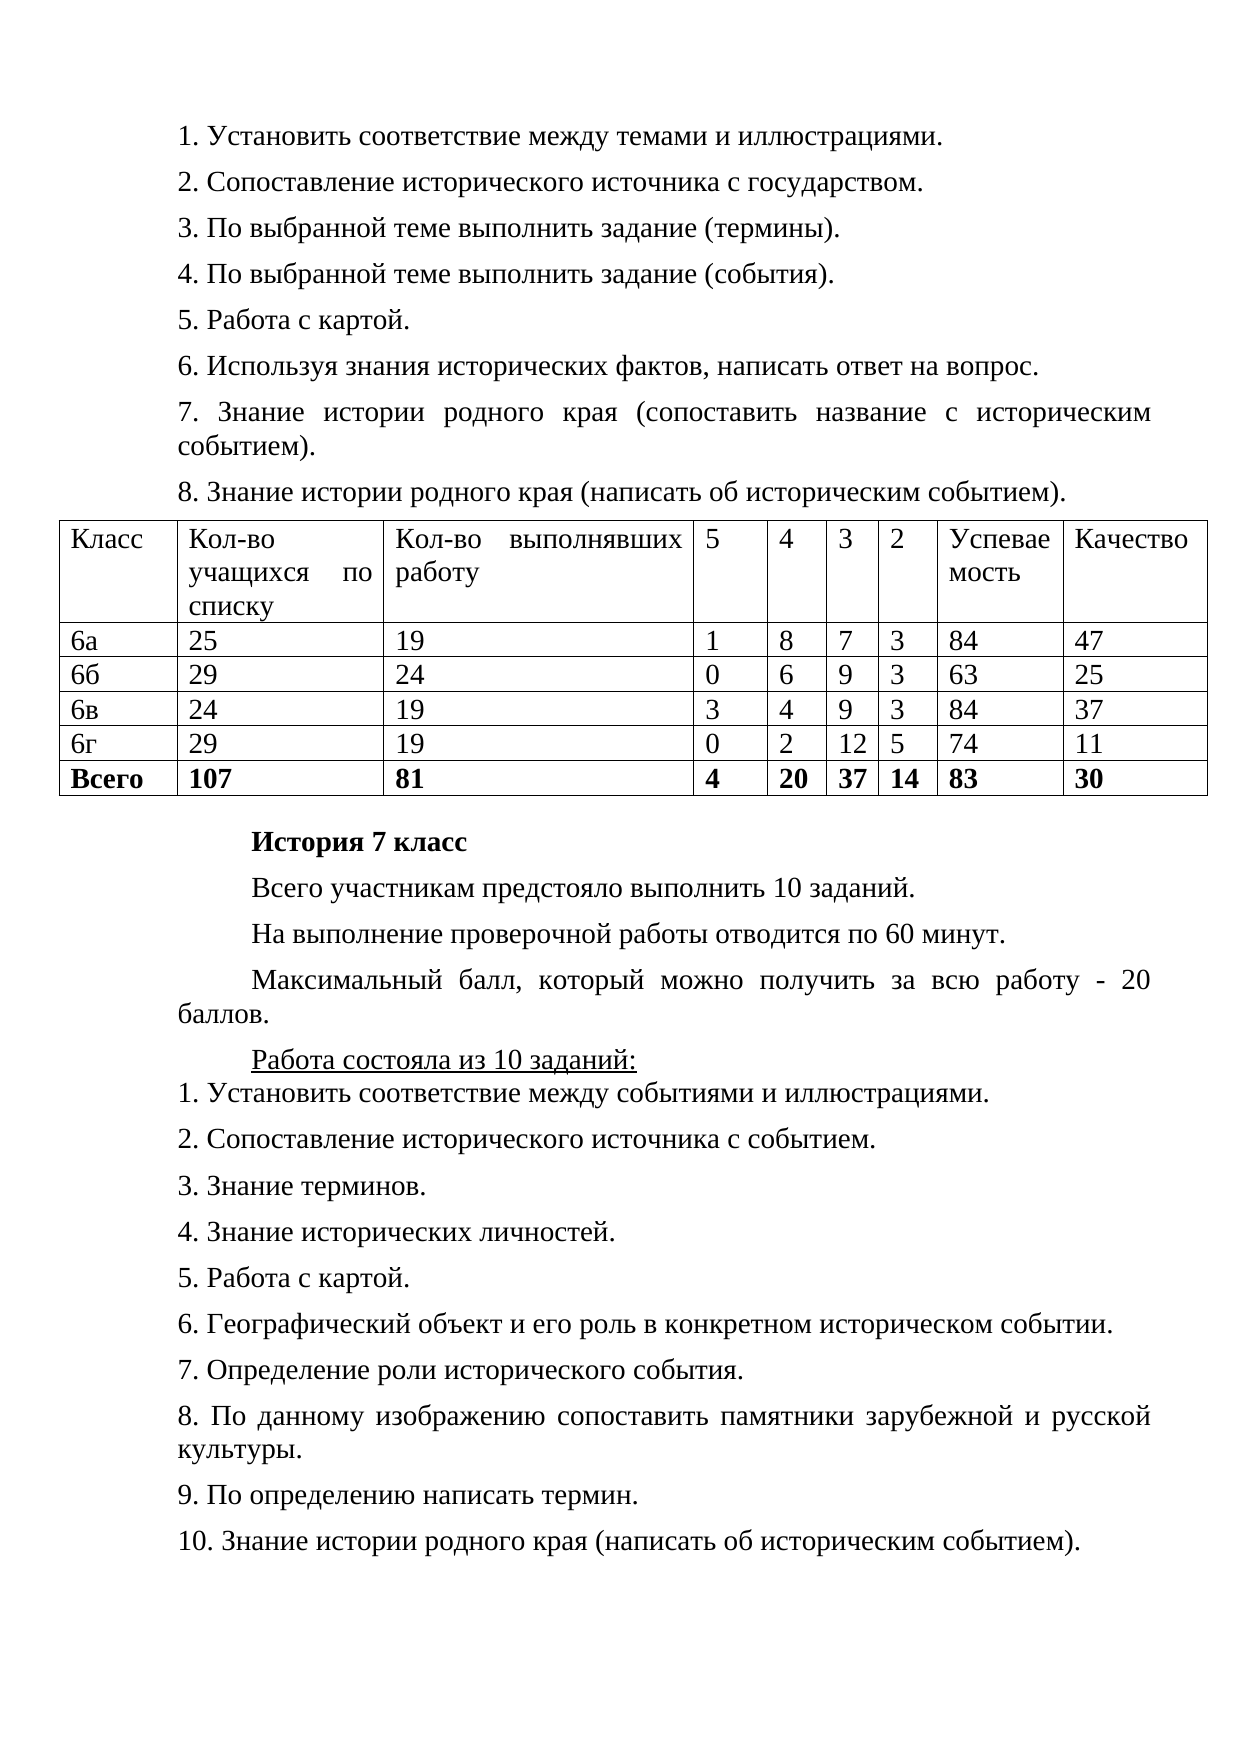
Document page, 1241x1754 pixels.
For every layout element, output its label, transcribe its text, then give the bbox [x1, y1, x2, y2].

table_cell 6в [60, 692, 177, 725]
table_header 3 [827, 521, 878, 622]
table_cell 5 [879, 726, 937, 760]
table_cell 30 [1064, 761, 1207, 794]
table_header Кол-во учащихся по списку [178, 521, 383, 622]
table_cell 29 [178, 726, 383, 760]
table_cell 3 [879, 623, 937, 656]
text 4. По выбранной теме выполнить задание (события). [177, 256, 1152, 290]
text 3. По выбранной теме выполнить задание (термины). [177, 210, 1152, 244]
text 6. Используя знания исторических фактов, написать ответ на вопрос. [177, 348, 1152, 382]
table_cell 14 [879, 761, 937, 794]
text 7. Знание истории родного края (сопоставить название с историческим событием). [177, 394, 1152, 461]
table_cell 0 [694, 657, 767, 691]
text 10. Знание истории родного края (написать об историческим событием). [177, 1523, 1152, 1557]
table_cell 19 [384, 726, 693, 760]
table_header 4 [768, 521, 826, 622]
text 3. Знание терминов. [177, 1168, 1152, 1201]
table_cell 3 [694, 692, 767, 725]
table_cell 24 [178, 692, 383, 725]
text 9. По определению написать термин. [177, 1477, 1152, 1511]
table_cell 63 [938, 657, 1063, 691]
text 2. Сопоставление исторического источника с государством. [177, 164, 1152, 198]
table_cell 25 [178, 623, 383, 656]
table_cell 7 [827, 623, 878, 656]
table_cell 74 [938, 726, 1063, 760]
table_cell 84 [938, 623, 1063, 656]
table_header Кол-во выполнявших работу [384, 521, 693, 622]
table_cell 81 [384, 761, 693, 794]
table_cell 3 [879, 657, 937, 691]
table_cell 25 [1064, 657, 1207, 691]
table_header Качество [1064, 521, 1207, 622]
table_cell 9 [827, 657, 878, 691]
table_cell 9 [827, 692, 878, 725]
table_cell 19 [384, 623, 693, 656]
table_cell 6г [60, 726, 177, 760]
table_cell 12 [827, 726, 878, 760]
table_cell 11 [1064, 726, 1207, 760]
table_cell 3 [879, 692, 937, 725]
table_cell 4 [694, 761, 767, 794]
table_header 5 [694, 521, 767, 622]
table_cell 2 [768, 726, 826, 760]
text На выполнение проверочной работы отводится по 60 минут. [177, 916, 1152, 950]
table_cell 47 [1064, 623, 1207, 656]
text 8. По данному изображению сопоставить памятники зарубежной и русской культуры. [177, 1398, 1152, 1465]
text История 7 класс [177, 824, 1152, 858]
text 2. Сопоставление исторического источника с событием. [177, 1122, 1152, 1155]
table_cell 19 [384, 692, 693, 725]
table_cell 29 [178, 657, 383, 691]
table_header Успеваемость [938, 521, 1063, 622]
table_cell 1 [694, 623, 767, 656]
table_cell 107 [178, 761, 383, 794]
text 6. Географический объект и его роль в конкретном историческом событии. [177, 1306, 1152, 1339]
text 1. Установить соответствие между событиями и иллюстрациями. [177, 1076, 1152, 1109]
text 5. Работа с картой. [177, 302, 1152, 336]
text 8. Знание истории родного края (написать об историческим событием). [177, 474, 1152, 507]
table_cell 4 [768, 692, 826, 725]
text 7. Определение роли исторического события. [177, 1352, 1152, 1385]
table_cell 8 [768, 623, 826, 656]
table_cell 37 [827, 761, 878, 794]
table_header 2 [879, 521, 937, 622]
table_header Класс [60, 521, 177, 622]
text 1. Установить соответствие между темами и иллюстрациями. [177, 118, 1152, 152]
table_cell 6 [768, 657, 826, 691]
table_cell 84 [938, 692, 1063, 725]
text 5. Работа с картой. [177, 1260, 1152, 1293]
table_cell Всего [60, 761, 177, 794]
table_cell 24 [384, 657, 693, 691]
table_cell 20 [768, 761, 826, 794]
table_cell 6а [60, 623, 177, 656]
table_cell 0 [694, 726, 767, 760]
text Всего участникам предстояло выполнить 10 заданий. [251, 870, 1152, 904]
text Работа состояла из 10 заданий: [177, 1042, 1152, 1076]
text Максимальный балл, который можно получить за всю работу - 20 баллов. [177, 962, 1152, 1029]
text 4. Знание исторических личностей. [177, 1214, 1152, 1247]
table_cell 83 [938, 761, 1063, 794]
table_cell 37 [1064, 692, 1207, 725]
table_cell 6б [60, 657, 177, 691]
